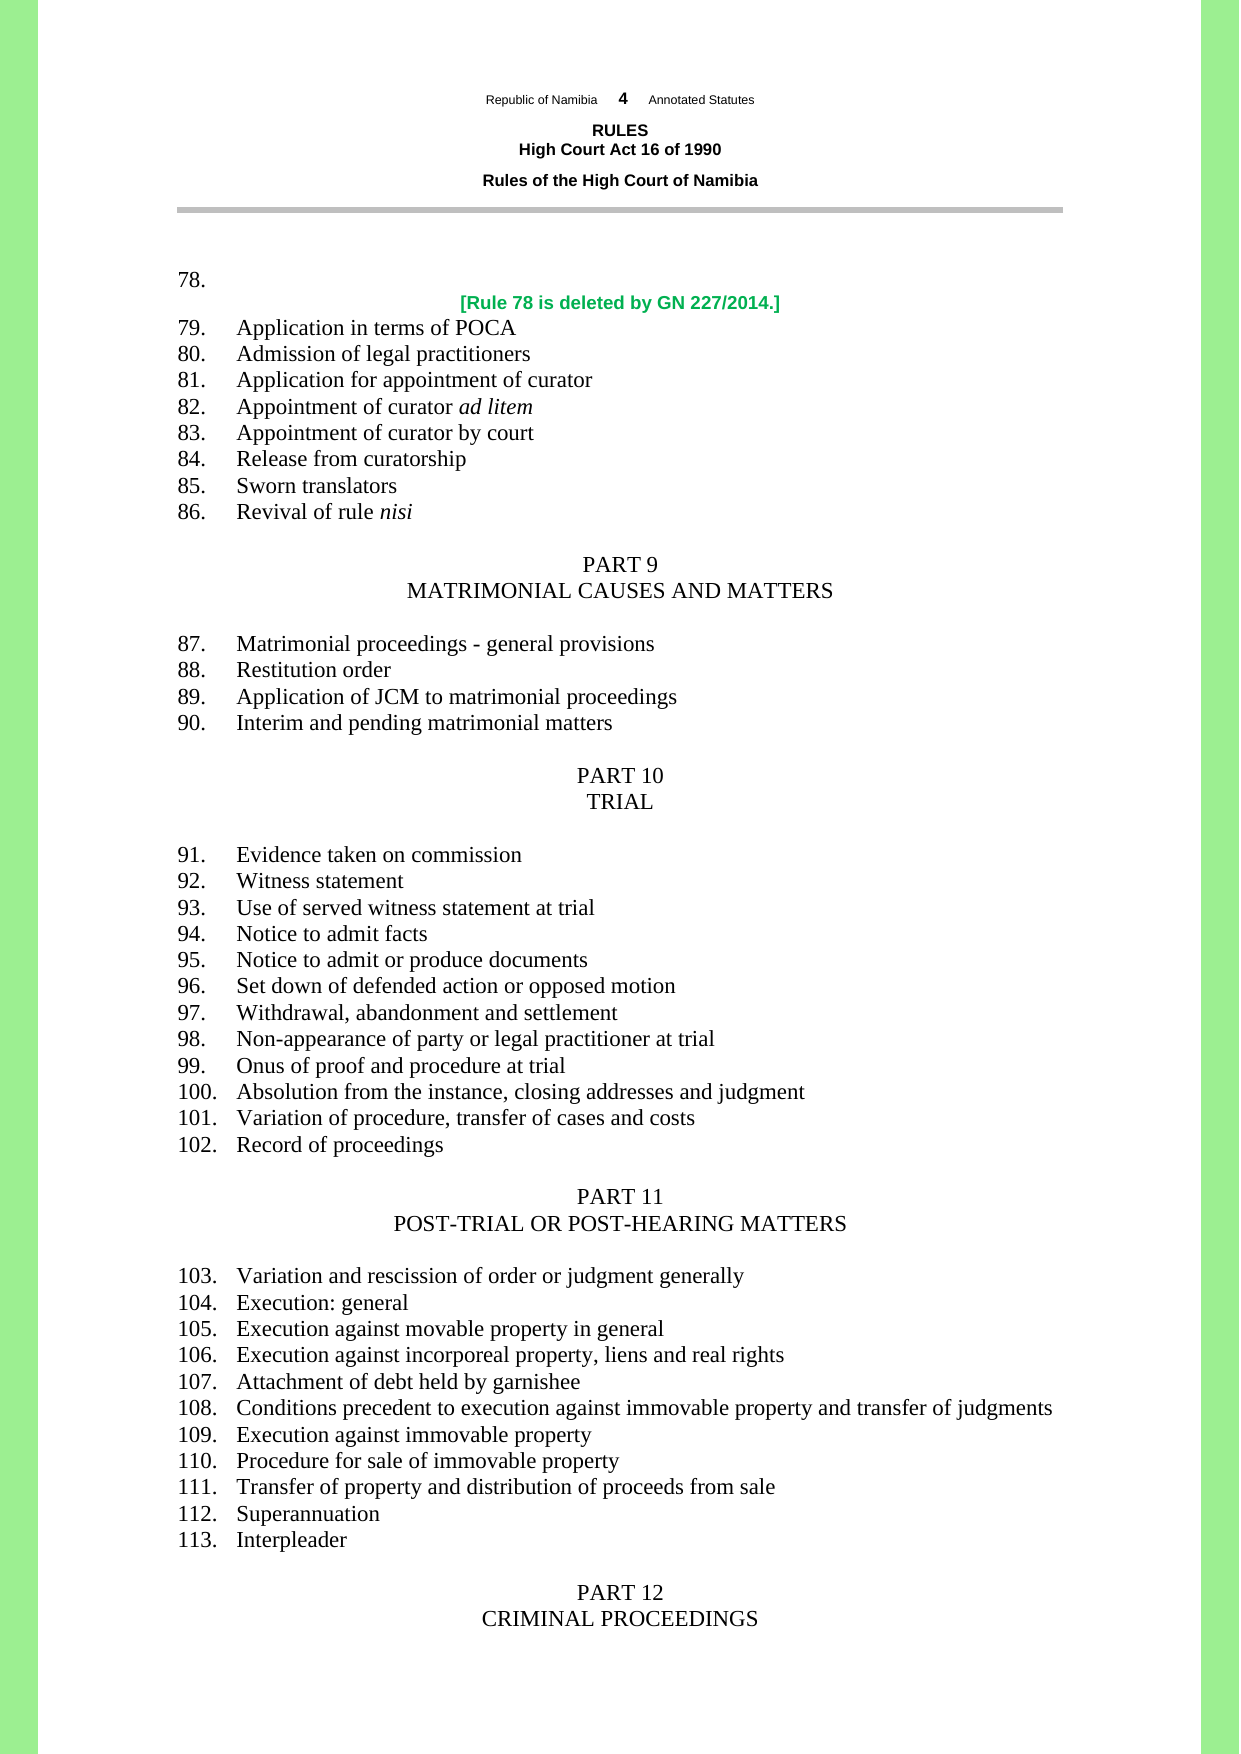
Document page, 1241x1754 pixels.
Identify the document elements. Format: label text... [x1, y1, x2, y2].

text PART 11 [177, 1183, 1063, 1210]
text PART 9 [177, 551, 1063, 577]
text TRIAL [177, 788, 1063, 814]
text 95. Notice to admit or produce documents [177, 946, 1063, 973]
text 89. Application of JCM to matrimonial proceedings [177, 683, 1063, 709]
text 83. Appointment of curator by court [177, 419, 1063, 446]
text 110. Procedure for sale of immovable property [177, 1447, 1063, 1473]
text 109. Execution against immovable property [177, 1421, 1063, 1447]
text 78. [177, 266, 1063, 292]
text 88. Restitution order [177, 656, 1063, 683]
text 90. Interim and pending matrimonial matters [177, 709, 1063, 735]
text 92. Witness statement [177, 867, 1063, 893]
text 108. Conditions precedent to execution against immovable property and transfer of judgments [177, 1394, 1063, 1421]
text 82. Appointment of curator ad litem [177, 393, 1063, 419]
text CRIMINAL PROCEEDINGS [177, 1605, 1063, 1631]
text 86. Revival of rule nisi [177, 498, 1063, 524]
text 100. Absolution from the instance, closing addresses and judgment [177, 1078, 1063, 1104]
text PART 10 [177, 762, 1063, 788]
text 80. Admission of legal practitioners [177, 340, 1063, 366]
text 111. Transfer of property and distribution of proceeds from sale [177, 1473, 1063, 1500]
text 107. Attachment of debt held by garnishee [177, 1368, 1063, 1394]
text POST-TRIAL OR POST-HEARING MATTERS [177, 1210, 1063, 1236]
text 99. Onus of proof and procedure at trial [177, 1052, 1063, 1078]
text 93. Use of served witness statement at trial [177, 893, 1063, 920]
text 113. Interpleader [177, 1526, 1063, 1552]
text 104. Execution: general [177, 1289, 1063, 1315]
text 98. Non-appearance of party or legal practitioner at trial [177, 1025, 1063, 1052]
text 112. Superannuation [177, 1500, 1063, 1526]
text 102. Record of proceedings [177, 1131, 1063, 1157]
text 96. Set down of defended action or opposed motion [177, 973, 1063, 999]
text 81. Application for appointment of curator [177, 366, 1063, 393]
text [Rule 78 is deleted by GN 227/2014.] [177, 292, 1063, 314]
text 87. Matrimonial proceedings - general provisions [177, 630, 1063, 656]
text 103. Variation and rescission of order or judgment generally [177, 1262, 1063, 1289]
text 105. Execution against movable property in general [177, 1315, 1063, 1342]
text 91. Evidence taken on commission [177, 841, 1063, 867]
text 101. Variation of procedure, transfer of cases and costs [177, 1104, 1063, 1131]
text 97. Withdrawal, abandonment and settlement [177, 999, 1063, 1025]
text PART 12 [177, 1579, 1063, 1605]
text 106. Execution against incorporeal property, liens and real rights [177, 1342, 1063, 1368]
text 85. Sworn translators [177, 472, 1063, 498]
text 79. Application in terms of POCA [177, 314, 1063, 340]
text 84. Release from curatorship [177, 446, 1063, 472]
text 94. Notice to admit facts [177, 920, 1063, 946]
text MATRIMONIAL CAUSES AND MATTERS [177, 577, 1063, 604]
